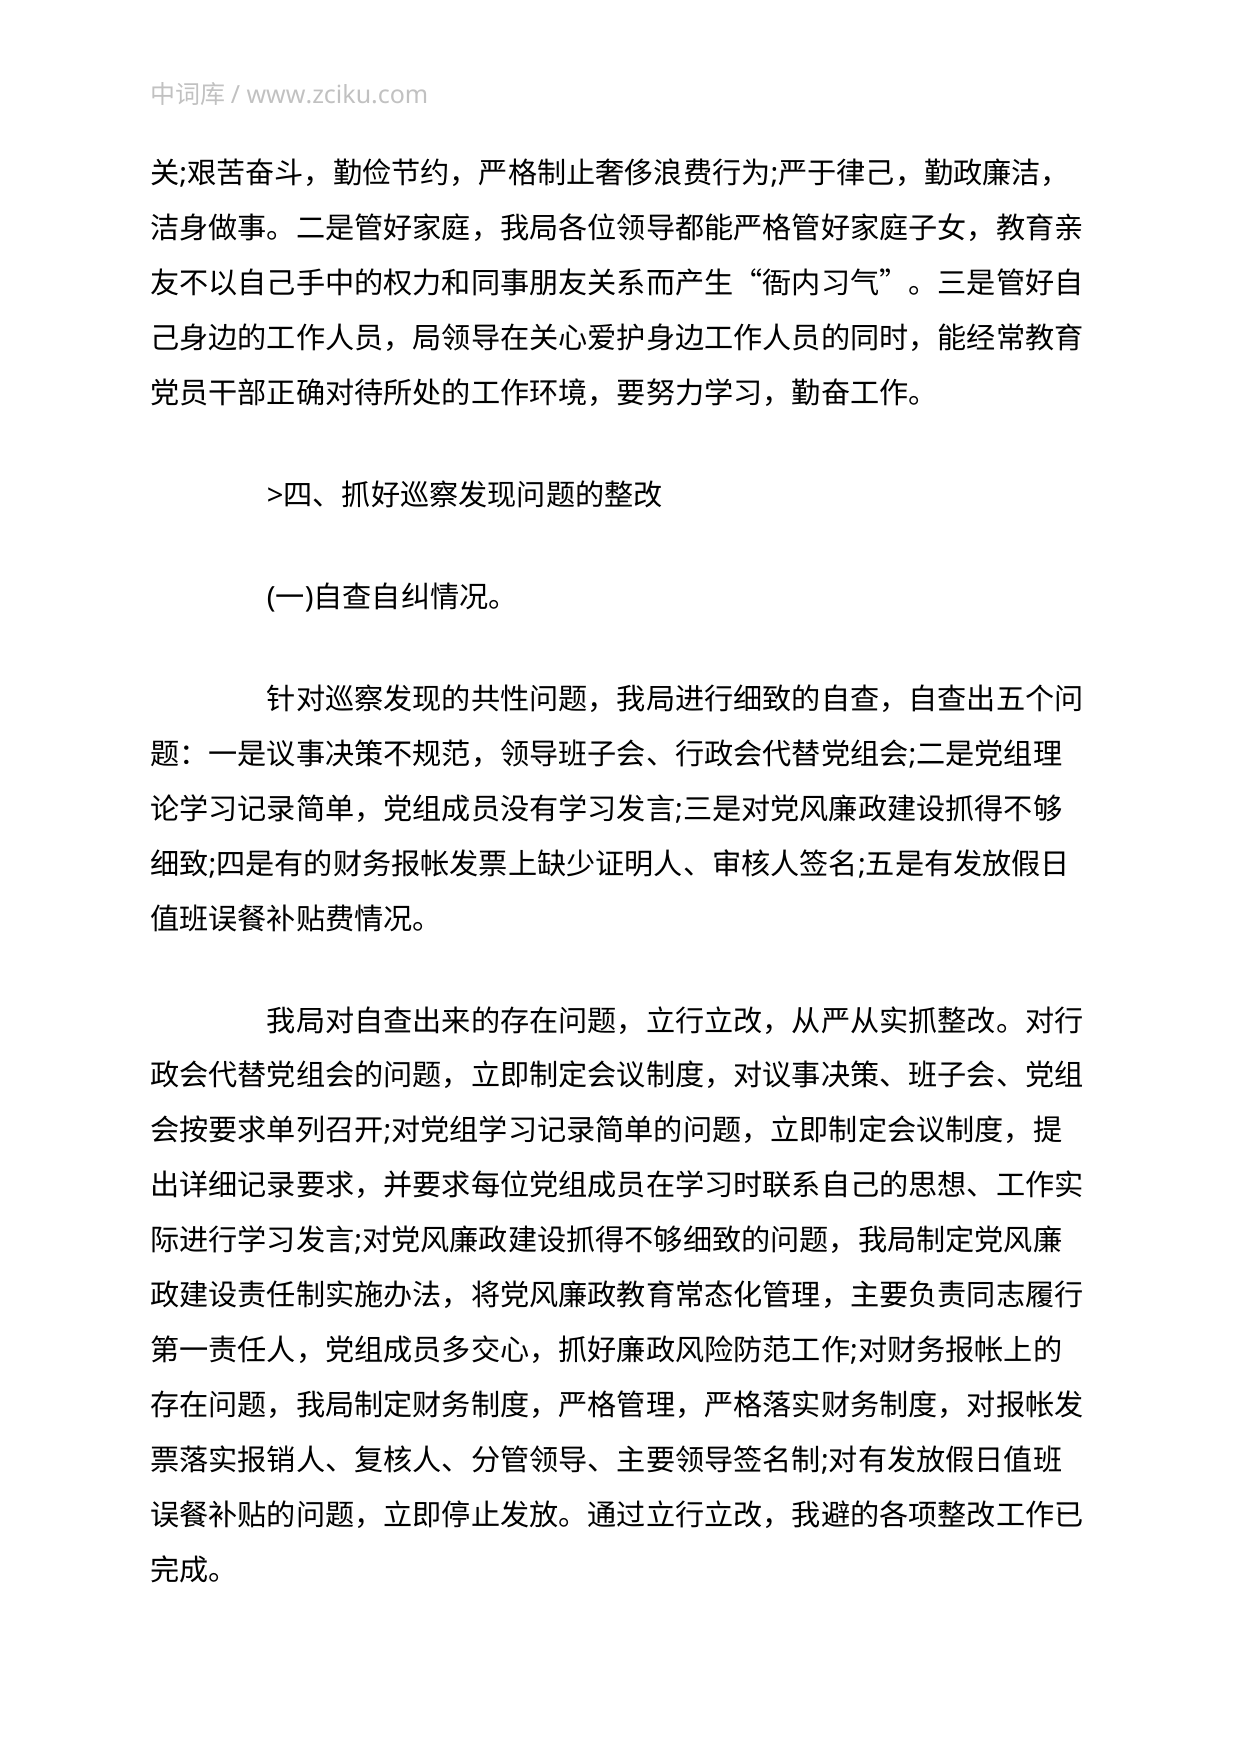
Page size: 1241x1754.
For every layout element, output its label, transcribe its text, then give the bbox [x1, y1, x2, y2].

text 针对巡察发现的共性问题，我局进行细致的自查，自查出五个问题：一是议事决策不规范，领导班子会、行政会代替党组会;二是党组理论学习记录简单，党组成员没有学习发言;三是对党风廉政建设抓得不够细致;四是有的财务报帐发票上缺少证明人、审核人签名;五是有发放假日值班误餐补贴费情况。 [150, 675, 1090, 938]
text (一)自查自纠情况。 [150, 573, 1090, 616]
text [150, 150, 1090, 412]
text >四、抓好巡察发现问题的整改 [150, 471, 1090, 514]
text 我局对自查出来的存在问题，立行立改，从严从实抓整改。对行政会代替党组会的问题，立即制定会议制度，对议事决策、班子会、党组会按要求单列召开;对党组学习记录简单的问题，立即制定会议制度，提出详细记录要求，并要求每位党组成员在学习时联系自己的思想、工作实际进行学习发言;对党风廉政建设抓得不够细致的问题，我局制定党风廉政建设责任制实施办法，将党风廉政教育常态化管理，主要负责同志履行第一责任人，党组成员多交心，抓好廉政风险防范工作;对财务报帐上的存在问题，我局制定财务制度，严格管理，严格落实财务制度，对报帐发票落实报销人、复核人、分管领导、主要领导签名制;对有发放假日值班误餐补贴的问题，立即停止发放。通过立行立改，我避的各项整改工作已完成。 [150, 997, 1090, 1589]
